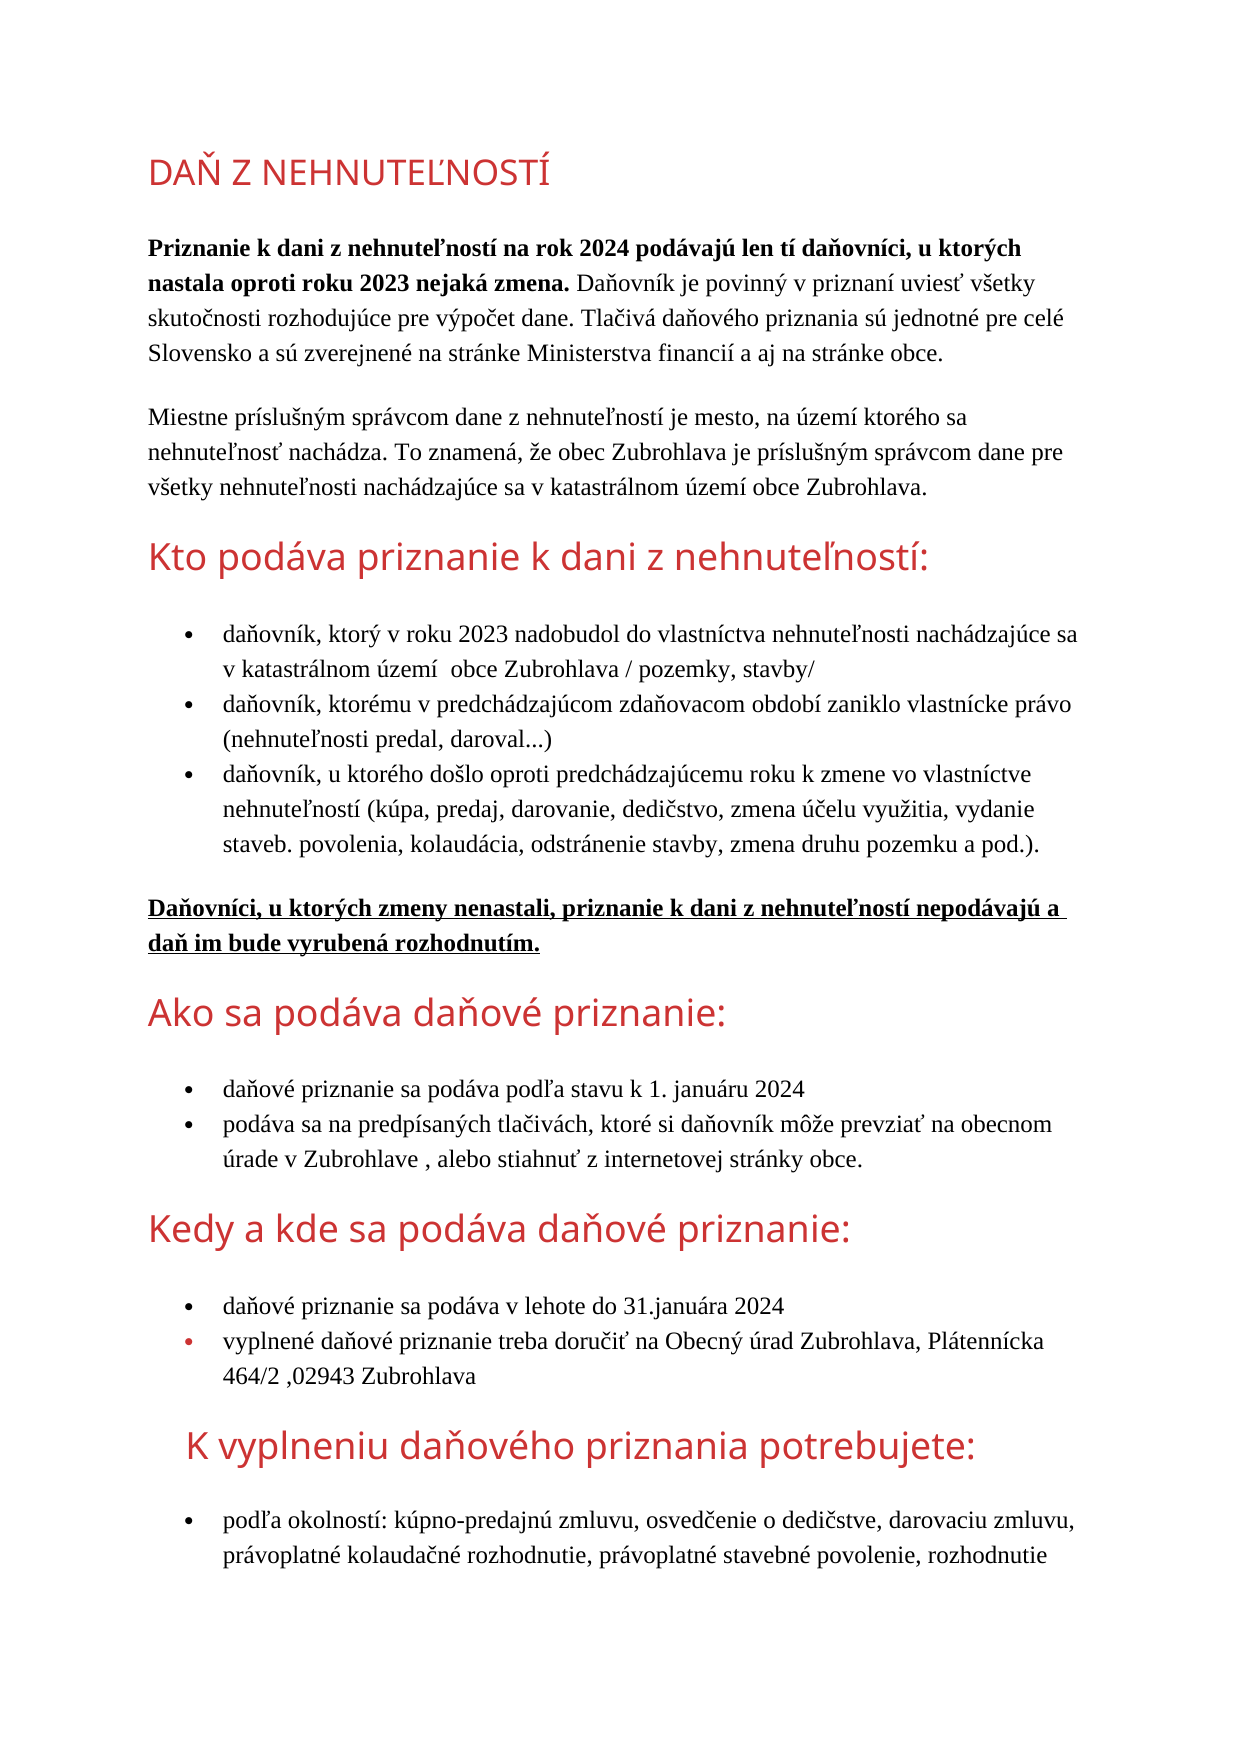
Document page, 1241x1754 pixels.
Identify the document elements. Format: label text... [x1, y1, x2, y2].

text DAŇ Z NEHNUTEĽNOSTÍ [148, 148, 1093, 196]
text Kedy a kde sa podáva daňové priznanie: [148, 1202, 1093, 1253]
list daňovník, ktorý v roku 2023 nadobudol do vlastníctva nehnuteľnosti nachádzajúce sa v katastrálnom území obce Zubrohlava / pozemky, stavby/ [185, 613, 1093, 683]
text K vyplneniu daňového priznania potrebujete: [185, 1419, 1093, 1470]
text Miestne príslušným správcom dane z nehnuteľností je mesto, na území ktorého sa nehnuteľnosť nachádza. To znamená, že obec Zubrohlava je príslušným správcom dane pre všetky nehnuteľnosti nachádzajúce sa v katastrálnom území obce Zubrohlava. [148, 396, 1093, 501]
list vyplnené daňové priznanie treba doručiť na Obecný úrad Zubrohlava, Plátennícka 464/2 ,02943 Zubrohlava [185, 1320, 1093, 1390]
text Priznanie k dani z nehnuteľností na rok 2024 podávajú len tí daňovníci, u ktorých nastala oproti roku 2023 nejaká zmena. Daňovník je povinný v priznaní uviesť všetky skutočnosti rozhodujúce pre výpočet dane. Tlačivá daňového priznania sú jednotné pre celé Slovensko a sú zverejnené na stránke Ministerstva financií a aj na stránke obce. [148, 227, 1093, 367]
text Ako sa podáva daňové priznanie: [148, 986, 1093, 1037]
list daňové priznanie sa podáva v lehote do 31.januára 2024 [185, 1285, 1093, 1320]
list daňovník, ktorému v predchádzajúcom zdaňovacom období zaniklo vlastnícke právo (nehnuteľnosti predal, daroval...) [185, 683, 1093, 753]
list podáva sa na predpísaných tlačivách, ktoré si daňovník môže prevziať na obecnom úrade v Zubrohlave , alebo stiahnuť z internetovej stránky obce. [185, 1103, 1093, 1173]
list daňovník, u ktorého došlo oproti predchádzajúcemu roku k zmene vo vlastníctve nehnuteľností (kúpa, predaj, darovanie, dedičstvo, zmena účelu využitia, vydanie staveb. povolenia, kolaudácia, odstránenie stavby, zmena druhu pozemku a pod.). [185, 753, 1093, 858]
text Kto podáva priznanie k dani z nehnuteľností: [148, 530, 1093, 581]
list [185, 1499, 1093, 1569]
text Daňovníci, u ktorých zmeny nenastali, priznanie k dani z nehnuteľností nepodávajú a daň im bude vyrubená rozhodnutím. [148, 887, 1093, 957]
list daňové priznanie sa podáva podľa stavu k 1. januáru 2024 [185, 1068, 1093, 1103]
